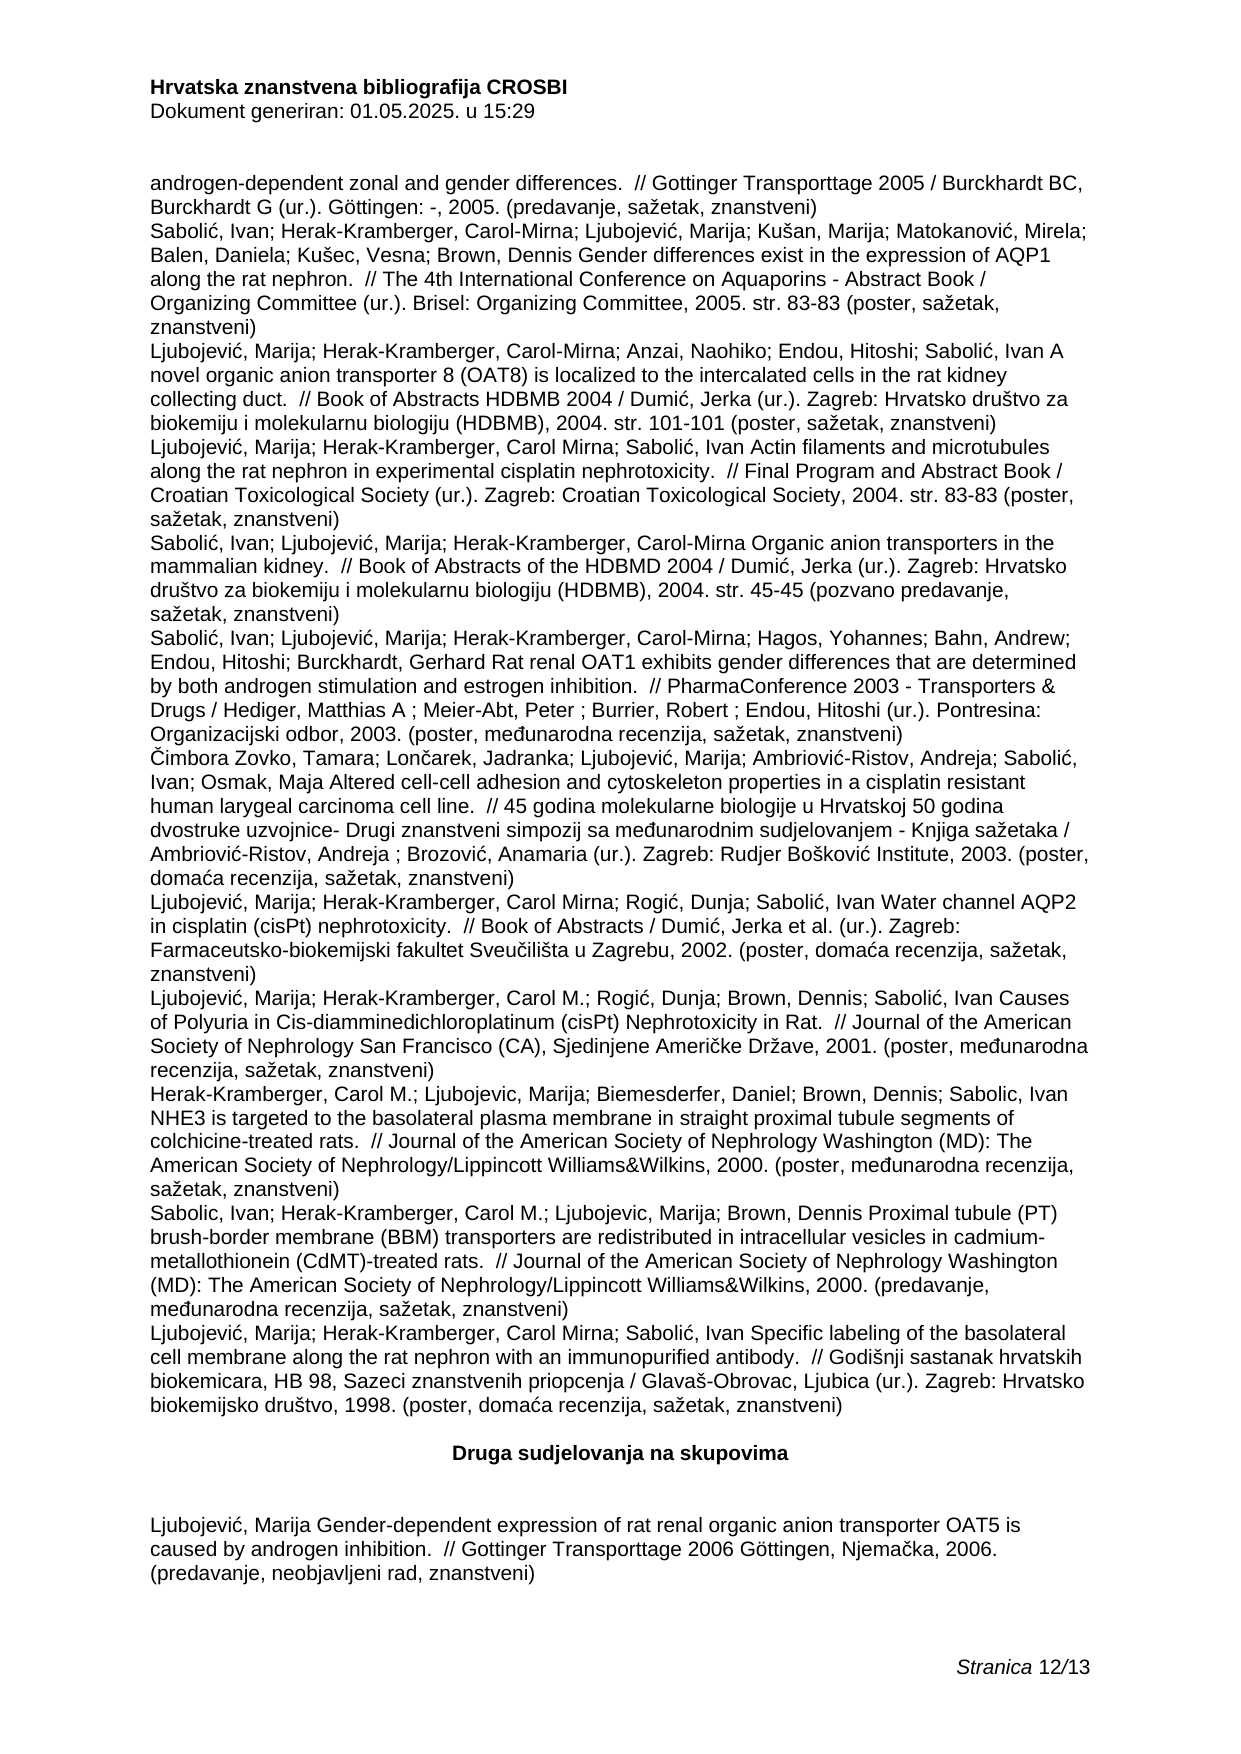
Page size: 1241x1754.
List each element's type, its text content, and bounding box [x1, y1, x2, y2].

text Čimbora Zovko, Tamara; Lončarek, Jadranka; Ljubojević, Marija; Ambriović-Ristov, Andreja; Sabolić, Ivan; Osmak, Maja [150, 746, 1090, 890]
text Sabolić, Ivan; Ljubojević, Marija; Herak-Kramberger, Carol-Mirna [150, 530, 1090, 626]
text Ljubojević, Marija; Herak-Kramberger, Carol Mirna; Sabolić, Ivan [150, 1321, 1090, 1417]
subtitle Druga sudjelovanja na skupovima [150, 1441, 1090, 1465]
text Sabolić, Ivan; Ljubojević, Marija; Herak-Kramberger, Carol-Mirna; Hagos, Yohannes; Bahn, Andrew; Endou, Hitoshi; Burckhardt, Gerhard [150, 626, 1090, 746]
text Ljubojević, Marija; Herak-Kramberger, Carol Mirna; Rogić, Dunja; Sabolić, Ivan [150, 890, 1090, 986]
text Herak-Kramberger, Carol M.; Ljubojevic, Marija; Biemesderfer, Daniel; Brown, Dennis; Sabolic, Ivan [150, 1081, 1090, 1201]
text Ljubojević, Marija [150, 1513, 1090, 1584]
text Ljubojević, Marija; Herak-Kramberger, Carol-Mirna; Anzai, Naohiko; Endou, Hitoshi; Sabolić, Ivan [150, 339, 1090, 434]
text Sabolic, Ivan; Herak-Kramberger, Carol M.; Ljubojevic, Marija; Brown, Dennis [150, 1201, 1090, 1321]
text Ljubojević, Marija; Herak-Kramberger, Carol Mirna; Sabolić, Ivan [150, 434, 1090, 530]
text Ljubojević, Marija; Herak-Kramberger, Carol M.; Rogić, Dunja; Brown, Dennis; Sabolić, Ivan [150, 986, 1090, 1081]
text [150, 171, 1090, 219]
text Sabolić, Ivan; Herak-Kramberger, Carol-Mirna; Ljubojević, Marija; Kušan, Marija; Matokanović, Mirela; Balen, Daniela; Kušec, Vesna; Brown, Dennis [150, 219, 1090, 339]
